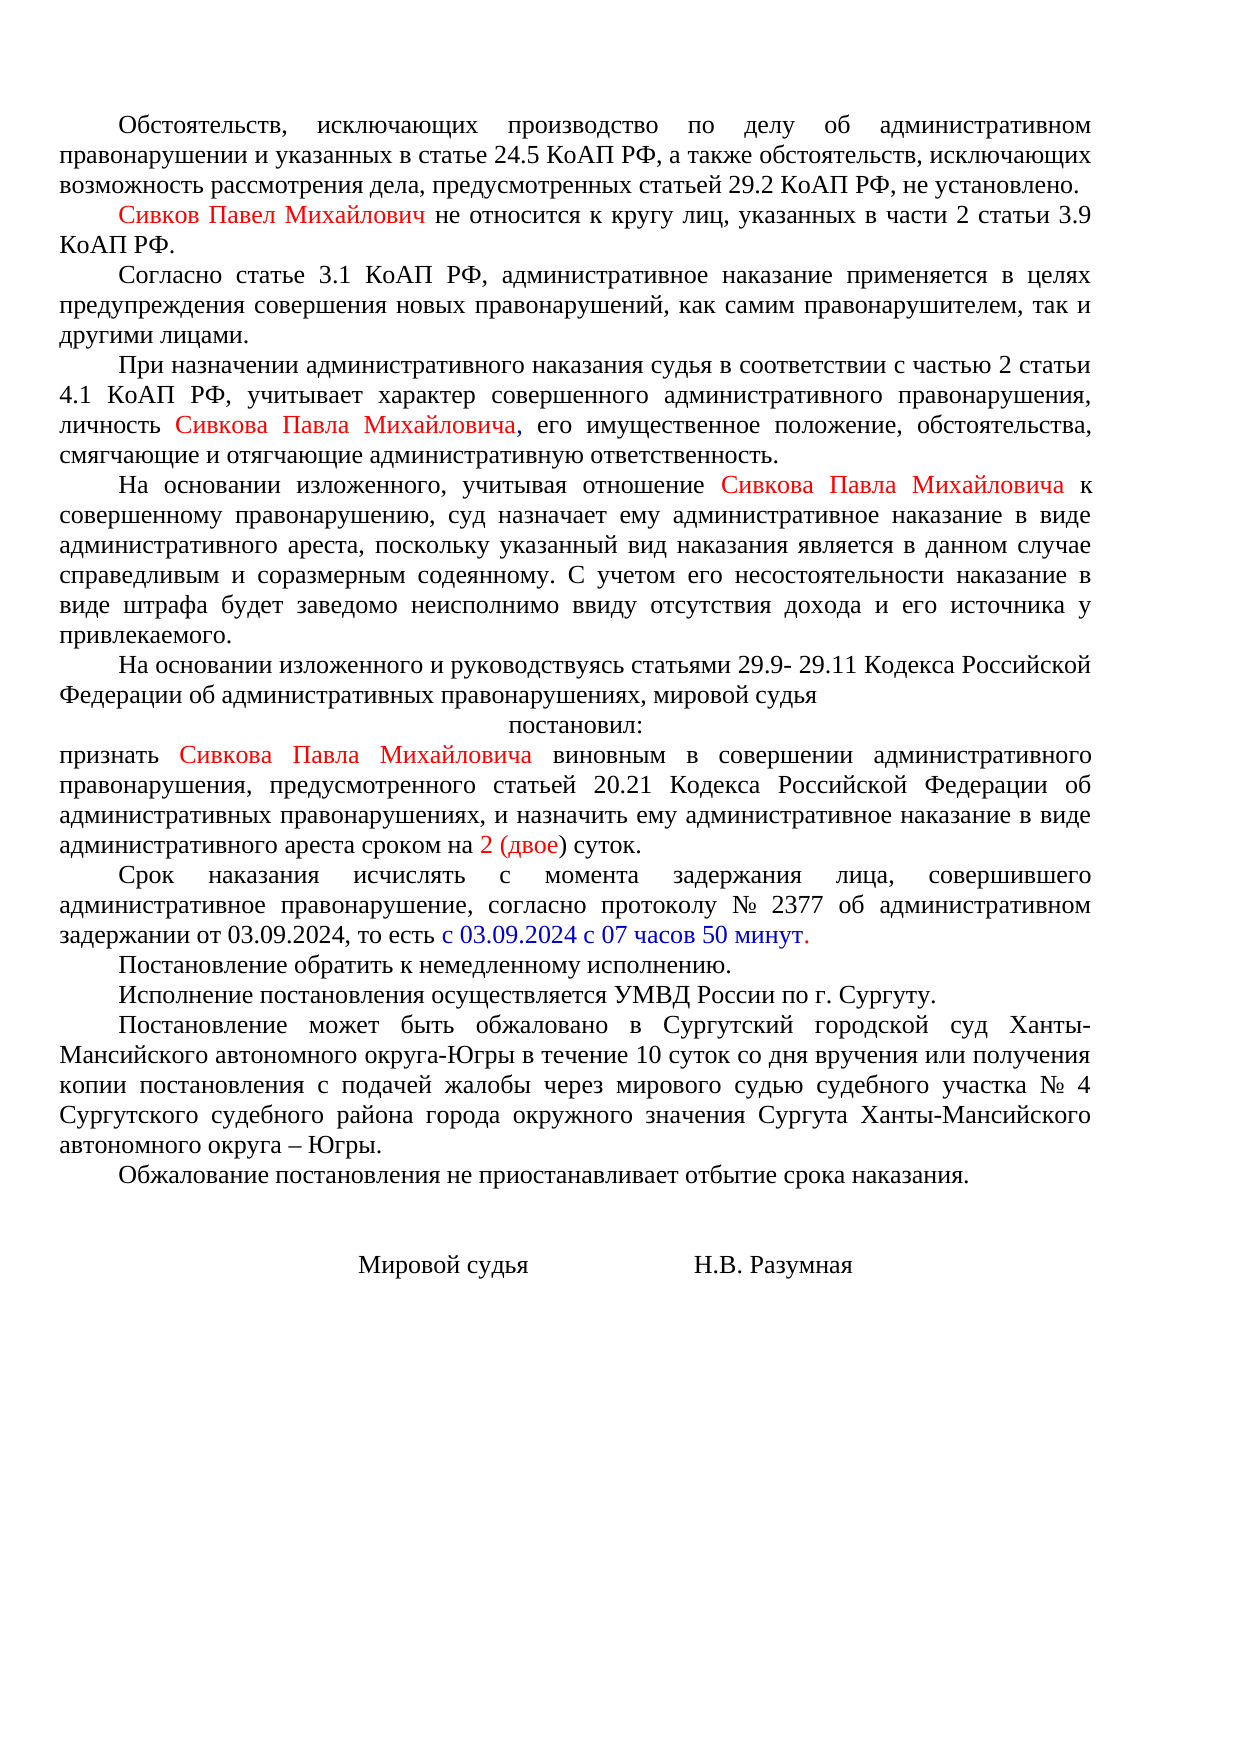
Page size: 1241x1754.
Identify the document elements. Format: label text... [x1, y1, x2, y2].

text Срок наказания исчислять с момента задержания лица, совершившего административное правонарушение, согласно протоколу № 2377 об административном задержании от 03.09.2024, то есть с 03.09.2024 с 07 часов 50 минут. [59, 859, 1092, 949]
text При назначении административного наказания судья в соответствии с частью 2 статьи 4.1 КоАП РФ, учитывает характер совершенного административного правонарушения, личность Сивкова Павла Михайловича, его имущественное положение, обстоятельства, смягчающие и отягчающие административную ответственность. [59, 349, 1092, 469]
text признать Сивкова Павла Михайловича виновным в совершении административного правонарушения, предусмотренного статьей 20.21 Кодекса Российской Федерации об административных правонарушениях, и назначить ему административное наказание в виде административного ареста сроком на 2 (двое) суток. [59, 739, 1093, 859]
text Исполнение постановления осуществляется УМВД России по г. Сургуту. [59, 979, 1092, 1009]
text постановил: [59, 709, 1092, 739]
text Обстоятельств, исключающих производство по делу об административном правонарушении и указанных в статье 24.5 КоАП РФ, а также обстоятельств, исключающих возможность рассмотрения дела, предусмотренных статьей 29.2 КоАП РФ, не установлено. [59, 109, 1092, 199]
text Постановление может быть обжаловано в Сургутский городской суд Ханты-Мансийского автономного округа-Югры в течение 10 суток со дня вручения или получения копии постановления с подачей жалобы через мирового судью судебного участка № 4 Сургутского судебного района города окружного значения Сургута Ханты-Мансийского автономного округа – Югры. [59, 1009, 1092, 1159]
text На основании изложенного, учитывая отношение Сивкова Павла Михайловича к совершенному правонарушению, суд назначает ему административное наказание в виде административного ареста, поскольку указанный вид наказания является в данном случае справедливым и соразмерным содеянному. С учетом его несостоятельности наказание в виде штрафа будет заведомо неисполнимо ввиду отсутствия дохода и его источника у привлекаемого. [59, 469, 1092, 649]
text Мировой судья Н.В. Разумная [59, 1249, 1092, 1279]
text Согласно статье 3.1 КоАП РФ, административное наказание применяется в целях предупреждения совершения новых правонарушений, как самим правонарушителем, так и другими лицами. [59, 259, 1092, 349]
text Постановление обратить к немедленному исполнению. [59, 949, 1092, 979]
text На основании изложенного и руководствуясь статьями 29.9- 29.11 Кодекса Российской Федерации об административных правонарушениях, мировой судья [59, 649, 1092, 709]
text Обжалование постановления не приостанавливает отбытие срока наказания. [59, 1159, 1092, 1189]
text Сивков Павел Михайлович не относится к кругу лиц, указанных в части 2 статьи 3.9 КоАП РФ. [59, 199, 1092, 259]
